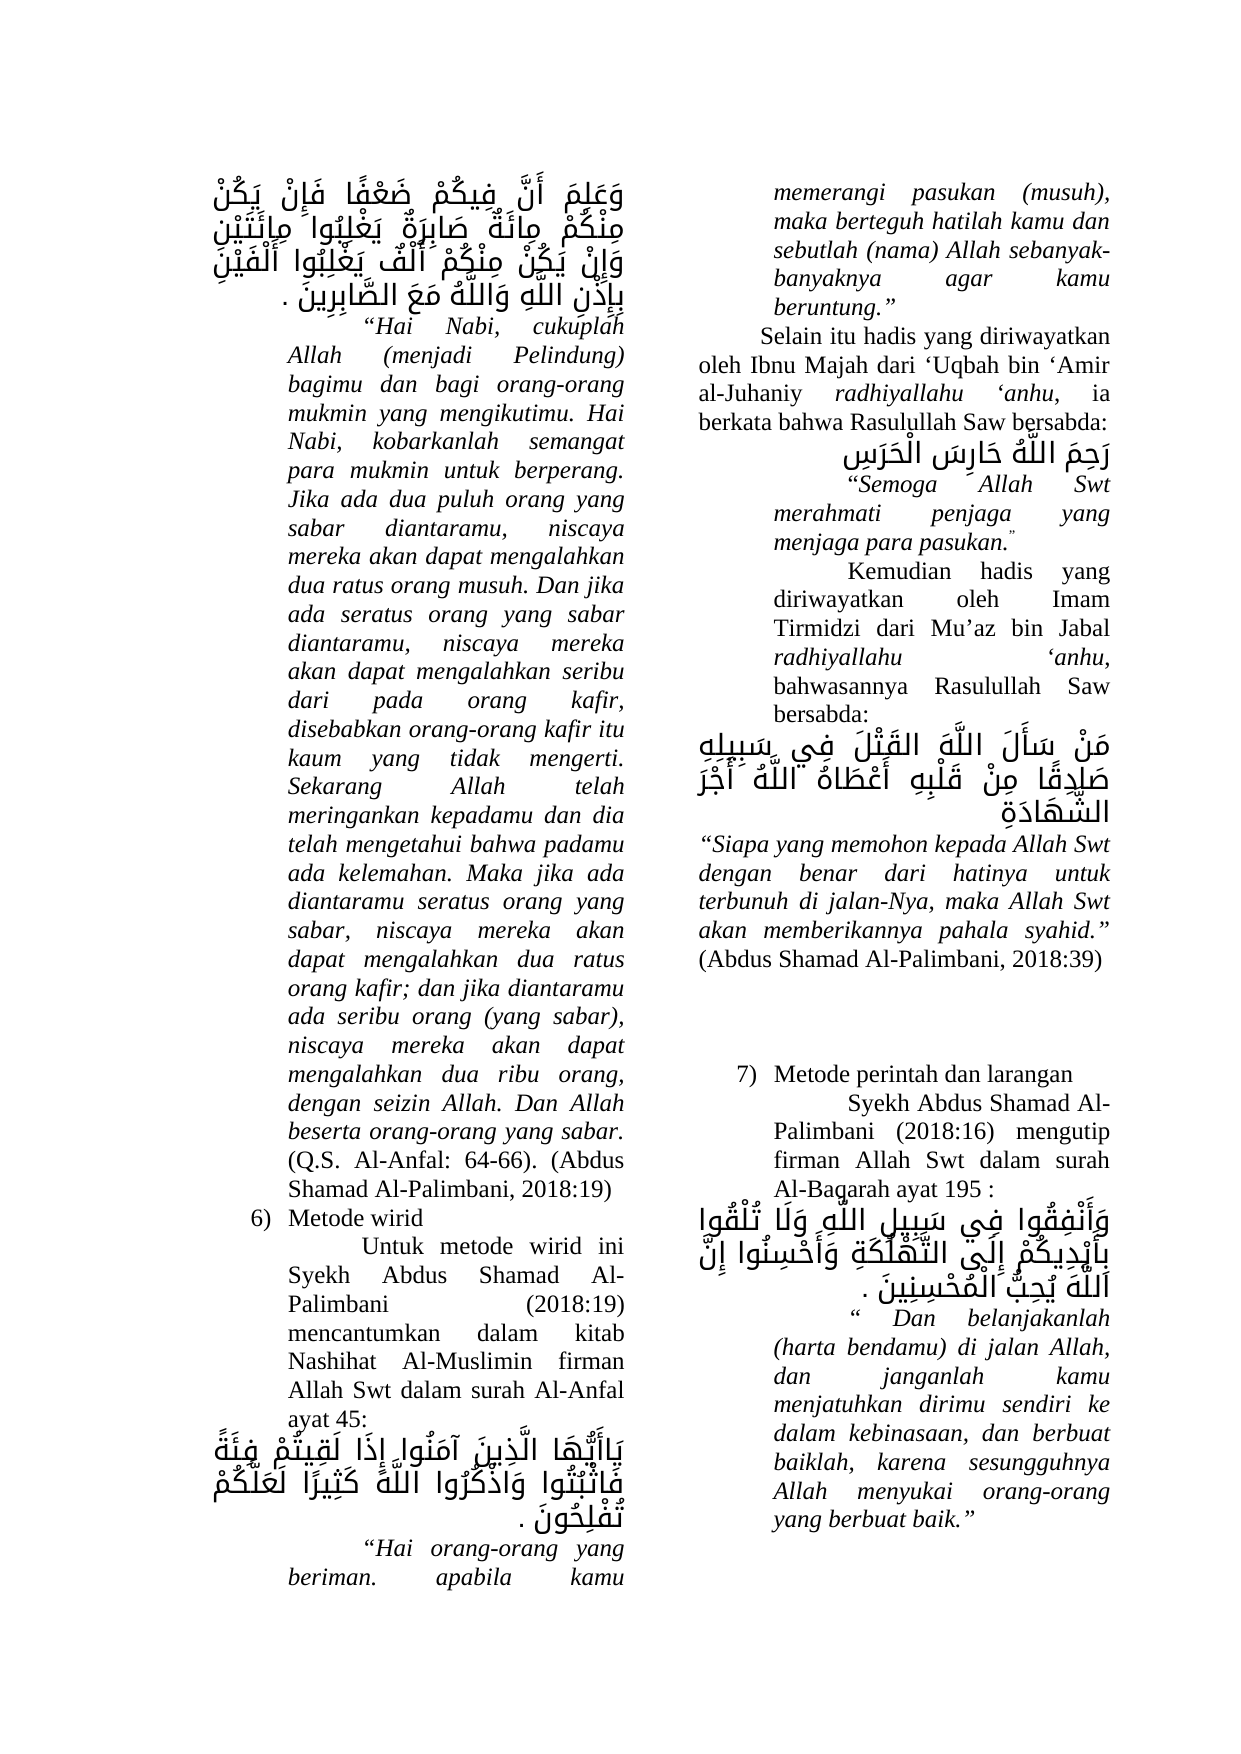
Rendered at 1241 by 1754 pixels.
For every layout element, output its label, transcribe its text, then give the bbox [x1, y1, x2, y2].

list Metode perintah dan larangan [736, 1059, 1110, 1088]
text Untuk metode wirid ini Syekh Abdus Shamad Al-Palimbani (2018:19) mencantumkan dalam kitab Nashihat Al-Muslimin firman Allah Swt dalam surah Al-Anfal ayat 45: [288, 1231, 624, 1433]
list مَنْ سَأَلَ اللَّهَ القَتْلَ فِي سَبِيلِهِ صَادِقًا مِنْ قَلْبِهِ أَعْطَاهُ اللَّهُ أَجْرَ الشَّهَادَةِ [698, 728, 1111, 829]
text Syekh Abdus Shamad Al-Palimbani (2018:16) mengutip firman Allah Swt dalam surah Al-Baqarah ayat 195 : [773, 1088, 1110, 1203]
list رَحِمَ اللَّهُ حَارِسَ الْحَرَسِ [698, 436, 1111, 469]
list يَاأَيُّهَا الَّذِينَ آمَنُوا إِذَا لَقِيتُمْ فِئَةً فَاثْبُتُوا وَاذْكُرُوا اللَّهَ كَثِيرًا لَعَلَّكُمْ تُفْلِحُونَ . [213, 1433, 624, 1533]
text “Hai Nabi, cukuplah Allah (menjadi Pelindung) bagimu dan bagi orang-orang mukmin yang mengikutimu. Hai Nabi, kobarkanlah semangat para mukmin untuk berperang. Jika ada dua puluh orang yang sabar diantaramu, niscaya mereka akan dapat mengalahkan dua ratus orang musuh. Dan jika ada seratus orang yang sabar diantaramu, niscaya mereka akan dapat mengalahkan seribu dari pada orang kafir, disebabkan orang-orang kafir itu kaum yang tidak mengerti. Sekarang Allah telah meringankan kepadamu dan dia telah mengetahui bahwa padamu ada kelemahan. Maka jika ada diantaramu seratus orang yang sabar, niscaya mereka akan dapat mengalahkan dua ratus orang kafir; dan jika diantaramu ada seribu orang (yang sabar), niscaya mereka akan dapat mengalahkan dua ribu orang, dengan seizin Allah. Dan Allah beserta orang-orang yang sabar. (Q.S. Al-Anfal: 64-66). (Abdus Shamad Al-Palimbani, 2018:19) [288, 311, 624, 1203]
list وَأَنْفِقُوا فِي سَبِيلِ اللَّهِ وَلَا تُلْقُوا بِأَيْدِيكُمْ إِلَى التَّهْلُكَةِ وَأَحْسِنُوا إِنَّ اللَّهَ يُحِبُّ الْمُحْسِنِينَ . [698, 1203, 1111, 1303]
text Kemudian hadis yang diriwayatkan oleh Imam Tirmidzi dari Mu’az bin Jabal radhiyallahu ‘anhu, bahwasannya Rasulullah Saw bersabda: [773, 556, 1110, 728]
text “Hai orang-orang yang beriman. apabila kamu memerangi pasukan (musuh), maka berteguh hatilah kamu dan sebutlah (nama) Allah sebanyak-banyaknya agar kamu beruntung.” [288, 1533, 624, 1591]
list Metode wirid [250, 1203, 624, 1231]
text “Semoga Allah Swt merahmati penjaga yang menjaga para pasukan.” [773, 469, 1110, 556]
list Selain itu hadis yang diriwayatkan oleh Ibnu Majah dari ‘Uqbah bin ‘Amir al-Juhaniy radhiyallahu ‘anhu, ia berkata bahwa Rasulullah Saw bersabda: [698, 321, 1110, 436]
text “ Dan belanjakanlah (harta bendamu) di jalan Allah, dan janganlah kamu menjatuhkan dirimu sendiri ke dalam kebinasaan, dan berbuat baiklah, karena sesungguhnya Allah menyukai orang-orang yang berbuat baik.” [773, 1303, 1110, 1533]
text “Siapa yang memohon kepada Allah Swt dengan benar dari hatinya untuk terbunuh di jalan-Nya, maka Allah Swt akan memberikannya pahala syahid.” (Abdus Shamad Al-Palimbani, 2018:39) [698, 829, 1110, 973]
text “Hai orang-orang yang beriman. apabila kamu memerangi pasukan (musuh), maka berteguh hatilah kamu dan sebutlah (nama) Allah sebanyak-banyaknya agar kamu beruntung.” [773, 177, 1110, 321]
